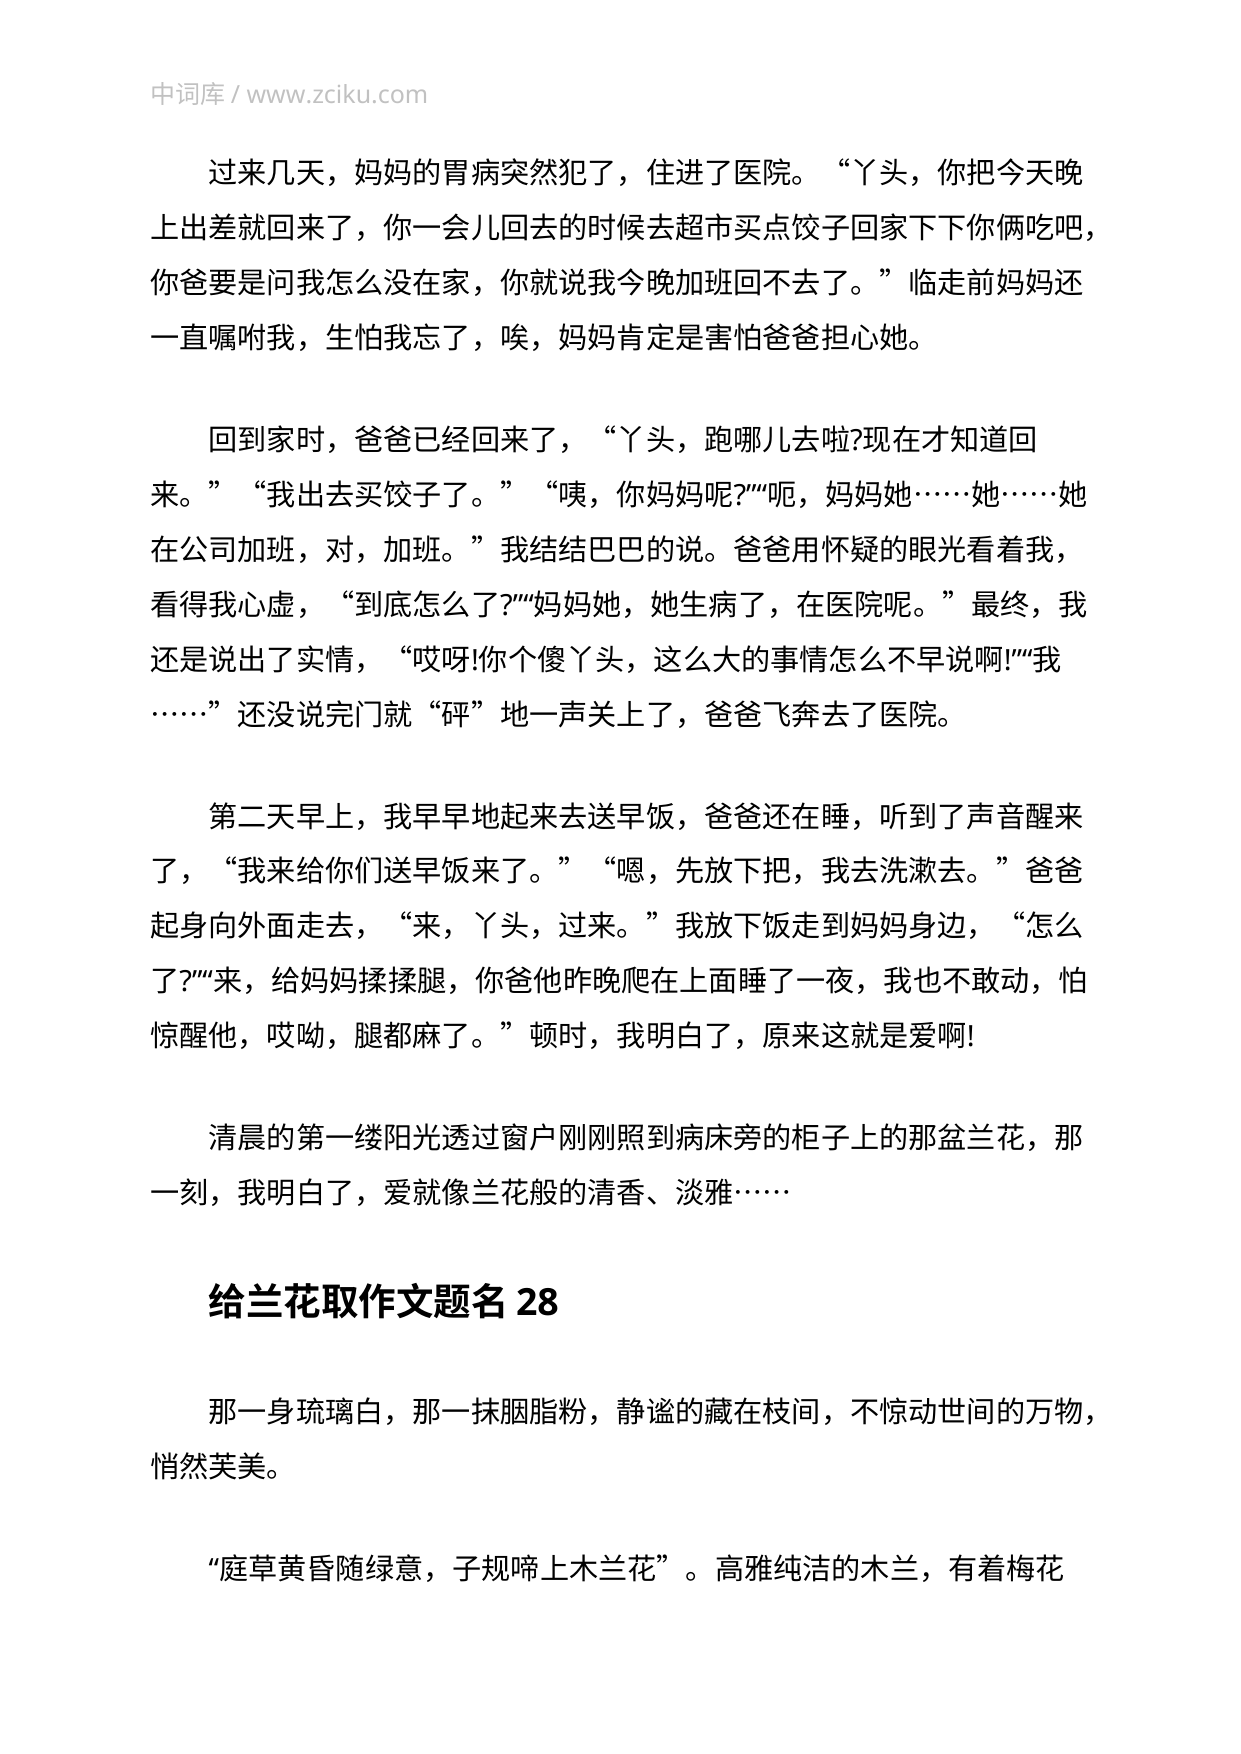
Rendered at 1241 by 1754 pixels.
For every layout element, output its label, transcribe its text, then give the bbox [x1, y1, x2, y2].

text 给兰花取作文题名28 [150, 1271, 1090, 1326]
text 清晨的第一缕阳光透过窗户刚刚照到病床旁的柜子上的那盆兰花，那一刻，我明白了，爱就像兰花般的清香、淡雅…… [150, 1115, 1090, 1212]
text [150, 1546, 1090, 1588]
text 过来几天，妈妈的胃病突然犯了，住进了医院。“丫头，你把今天晚上出差就回来了，你一会儿回去的时候去超市买点饺子回家下下你俩吃吧，你爸要是问我怎么没在家，你就说我今晚加班回不去了。”临走前妈妈还一直嘱咐我，生怕我忘了，唉，妈妈肯定是害怕爸爸担心她。 [150, 150, 1090, 357]
text 第二天早上，我早早地起来去送早饭，爸爸还在睡，听到了声音醒来了，“我来给你们送早饭来了。”“嗯，先放下把，我去洗漱去。”爸爸起身向外面走去，“来，丫头，过来。”我放下饭走到妈妈身边，“怎么了?”“来，给妈妈揉揉腿，你爸他昨晚爬在上面睡了一夜，我也不敢动，怕惊醒他，哎呦，腿都麻了。”顿时，我明白了，原来这就是爱啊! [150, 793, 1090, 1055]
text 那一身琉璃白，那一抹胭脂粉，静谧的藏在枝间，不惊动世间的万物，悄然芙美。 [150, 1389, 1090, 1486]
text 回到家时，爸爸已经回来了，“丫头，跑哪儿去啦?现在才知道回来。”“我出去买饺子了。”“咦，你妈妈呢?”“呃，妈妈她……她……她在公司加班，对，加班。”我结结巴巴的说。爸爸用怀疑的眼光看着我，看得我心虚，“到底怎么了?”“妈妈她，她生病了，在医院呢。”最终，我还是说出了实情，“哎呀!你个傻丫头，这么大的事情怎么不早说啊!”“我……”还没说完门就“砰”地一声关上了，爸爸飞奔去了医院。 [150, 416, 1090, 734]
